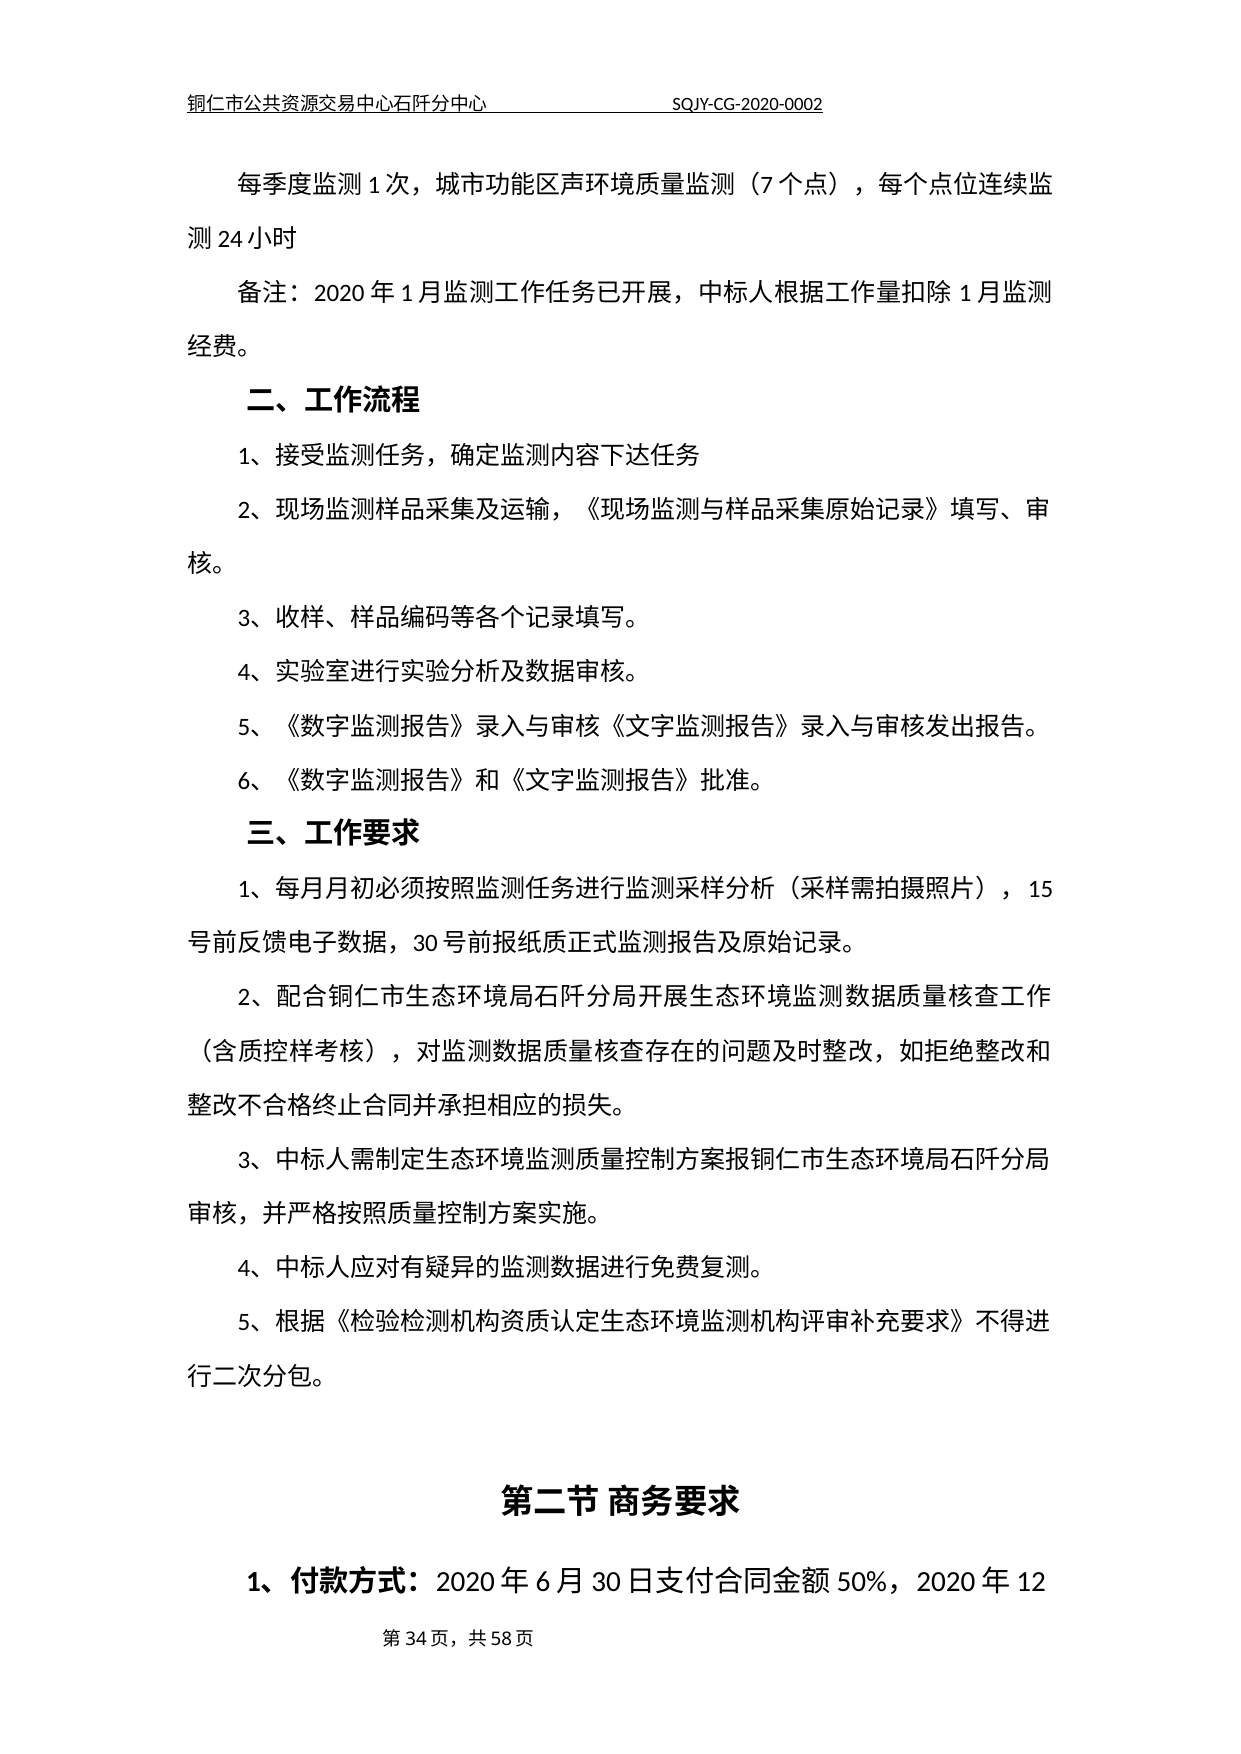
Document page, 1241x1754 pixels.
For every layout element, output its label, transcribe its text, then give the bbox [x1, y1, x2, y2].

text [187, 1548, 1053, 1602]
list 1、每月月初必须按照监测任务进行监测采样分析（采样需拍摄照片），15号前反馈电子数据，30号前报纸质正式监测报告及原始记录。 [187, 854, 1053, 962]
list 2、配合铜仁市生态环境局石阡分局开展生态环境监测数据质量核查工作（含质控样考核），对监测数据质量核查存在的问题及时整改，如拒绝整改和整改不合格终止合同并承担相应的损失。 [187, 962, 1053, 1125]
text 每季度监测1次，城市功能区声环境质量监测（7个点），每个点位连续监测24小时 [187, 150, 1053, 258]
list 5、根据《检验检测机构资质认定生态环境监测机构评审补充要求》不得进行二次分包。 [187, 1287, 1053, 1396]
list 工作流程 [187, 367, 1053, 421]
list 6、《数字监测报告》和《文字监测报告》批准。 [187, 746, 1053, 800]
list 4、实验室进行实验分析及数据审核。 [187, 637, 1053, 692]
list 5、《数字监测报告》录入与审核《文字监测报告》录入与审核发出报告。 [187, 692, 1053, 746]
list 3、收样、样品编码等各个记录填写。 [187, 583, 1053, 637]
text 备注：2020年1月监测工作任务已开展，中标人根据工作量扣除1月监测经费。 [187, 258, 1053, 367]
list 4、中标人应对有疑异的监测数据进行免费复测。 [187, 1233, 1053, 1287]
list 三、工作要求 [187, 800, 1053, 854]
list 3、中标人需制定生态环境监测质量控制方案报铜仁市生态环境局石阡分局审核，并严格按照质量控制方案实施。 [187, 1125, 1053, 1233]
list 2、现场监测样品采集及运输，《现场监测与样品采集原始记录》填写、审核。 [187, 475, 1053, 583]
subtitle 第二节 商务要求 [187, 1475, 1053, 1523]
list 1、接受监测任务，确定监测内容下达任务 [187, 421, 1053, 475]
